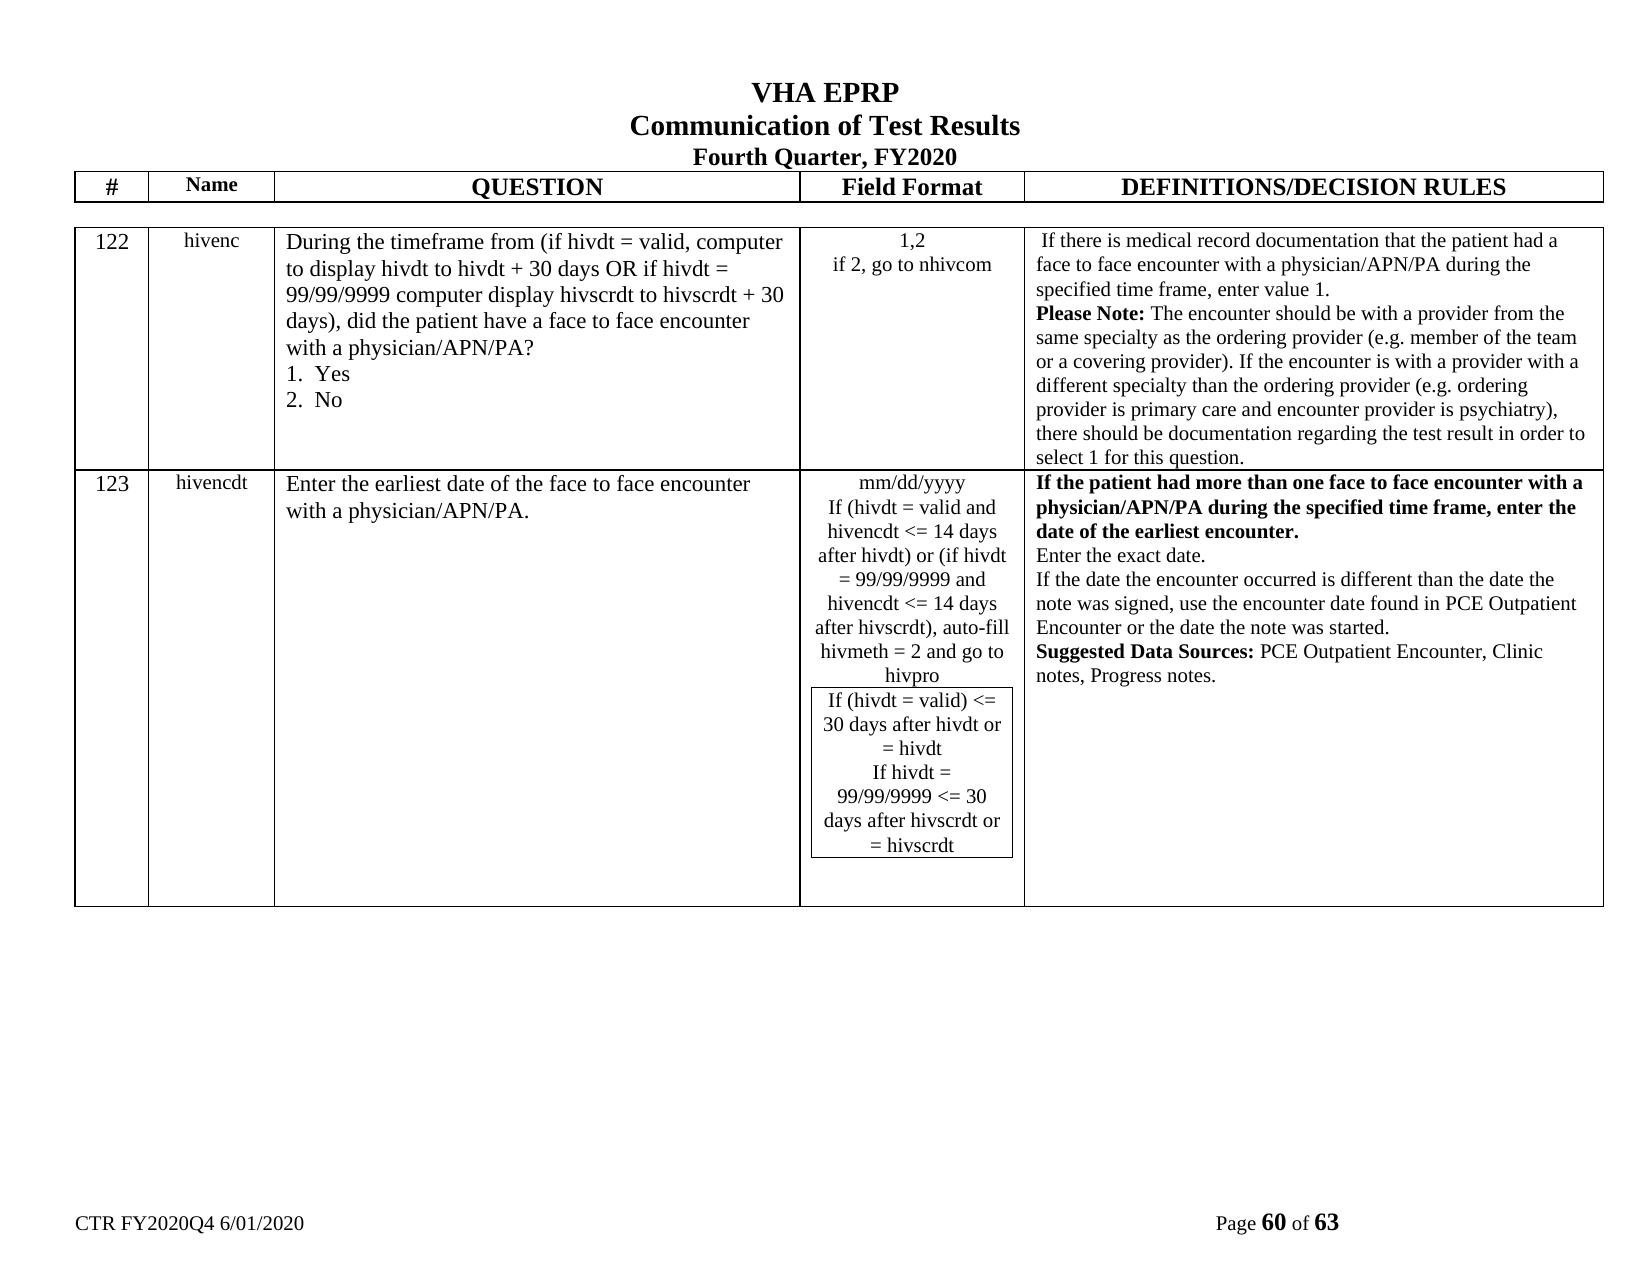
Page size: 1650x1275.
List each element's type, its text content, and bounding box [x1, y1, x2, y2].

table_cell During the timeframe from (if hivdt = valid, computer to display hivdt to hivdt + 30 days OR if hivdt = 99/99/9999 computer display hivscrdt to hivscrdt + 30 days), did the patient have a face to face encounter with a physician/APN/PA? 1. Yes 2. No [275, 228, 799, 469]
table_cell hivencdt [149, 471, 274, 906]
table_cell 1,2 if 2, go to nhivcom [801, 228, 1024, 469]
table_cell If the patient had more than one face to face encounter with a physician/APN/PA during the specified time frame, enter the date of the earliest encounter. Enter the exact date. If the date the encounter occurred is different than the date the note was signed, use the encounter date found in PCE Outpatient Encounter or the date the note was started. Suggested Data Sources: PCE Outpatient Encounter, Clinic notes, Progress notes. [1025, 471, 1603, 906]
table_cell 122 [76, 228, 148, 469]
table_cell 123 [76, 471, 148, 906]
table_cell mm/dd/yyyy If (hivdt = valid and hivencdt <= 14 days after hivdt) or (if hivdt = 99/99/9999 and hivencdt <= 14 days after hivscrdt), auto-fill hivmeth = 2 and go to hivpro [801, 471, 1024, 906]
table_cell Enter the earliest date of the face to face encounter with a physician/APN/PA. [275, 471, 799, 906]
table_cell If there is medical record documentation that the patient had a face to face encounter with a physician/APN/PA during the specified time frame, enter value 1. Please Note: The encounter should be with a provider from the same specialty as the ordering provider (e.g. member of the team or a covering provider). If the encounter is with a provider with a different specialty than the ordering provider (e.g. ordering provider is primary care and encounter provider is psychiatry), there should be documentation regarding the test result in order to select 1 for this question. [1025, 228, 1603, 469]
table_cell hivenc [149, 228, 274, 469]
